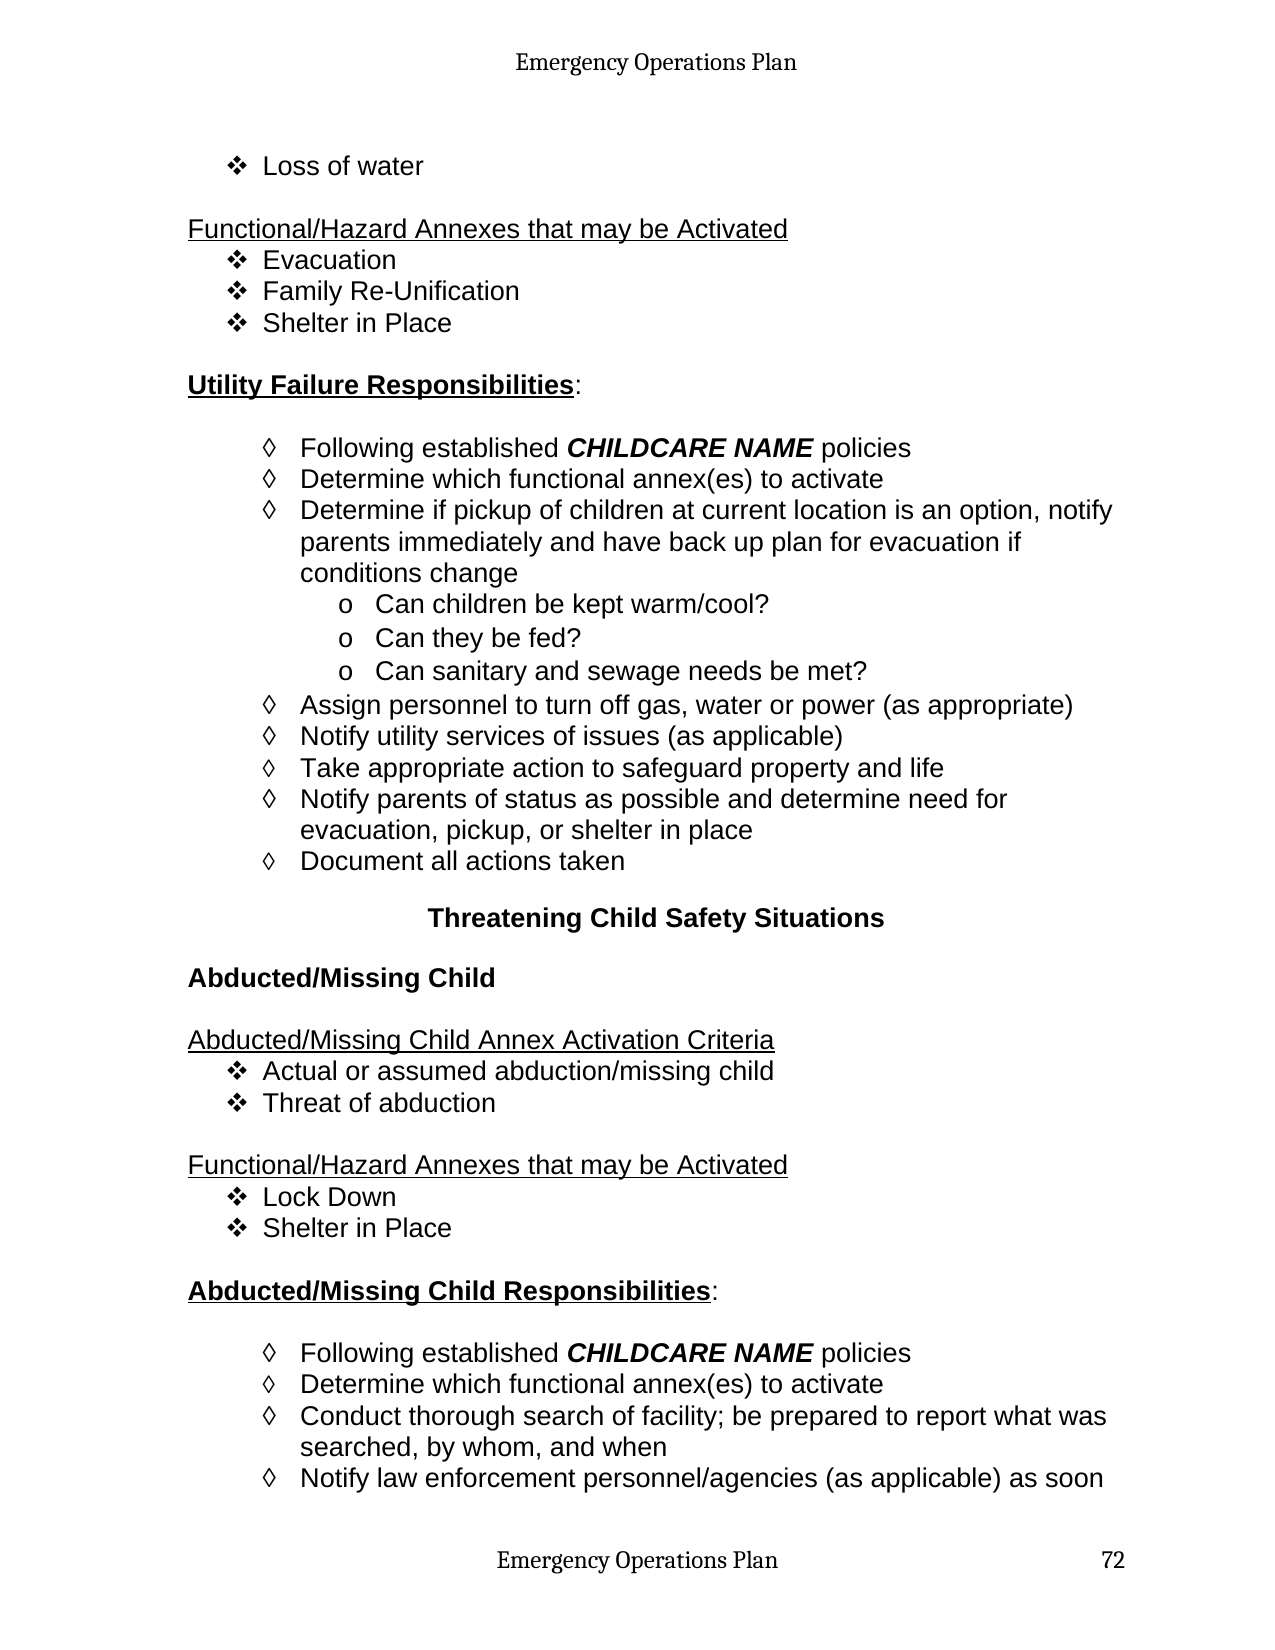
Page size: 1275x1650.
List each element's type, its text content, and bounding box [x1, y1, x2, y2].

list Shelter in Place [225, 307, 1125, 338]
list Family Re-Unification [225, 275, 1125, 307]
list Following established CHILDCARE NAME policies [262, 1337, 1125, 1368]
text Threatening Child Safety Situations [187, 902, 1125, 933]
list Lock Down [225, 1181, 1125, 1212]
list Threat of abduction [225, 1087, 1125, 1118]
list Take appropriate action to safeguard property and life [262, 752, 1125, 783]
list Can children be kept warm/cool? [337, 588, 1125, 622]
list Determine which functional annex(es) to activate [262, 1368, 1125, 1400]
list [262, 1462, 1125, 1494]
list Notify parents of status as possible and determine need for evacuation, pickup, or shelter in place [262, 783, 1125, 845]
text Utility Failure Responsibilities: [187, 369, 1125, 400]
list Assign personnel to turn off gas, water or power (as appropriate) [262, 689, 1125, 720]
list Following established CHILDCARE NAME policies [262, 432, 1125, 463]
list Document all actions taken [262, 845, 1125, 877]
list Loss of water [225, 150, 1125, 181]
list Shelter in Place [225, 1212, 1125, 1243]
text Functional/Hazard Annexes that may be Activated [187, 213, 1125, 244]
list Determine if pickup of children at current location is an option, notify parents immediately and have back up plan for evacuation if conditions change [262, 494, 1125, 588]
list Notify utility services of issues (as applicable) [262, 720, 1125, 752]
list Can sanitary and sewage needs be met? [337, 655, 1125, 689]
text Abducted/Missing Child [187, 962, 1125, 993]
list Evacuation [225, 244, 1125, 275]
text Abducted/Missing Child Responsibilities: [187, 1274, 1125, 1306]
text Functional/Hazard Annexes that may be Activated [187, 1149, 1125, 1181]
text Abducted/Missing Child Annex Activation Criteria [187, 1024, 1125, 1055]
list Can they be fed? [337, 622, 1125, 655]
list Determine which functional annex(es) to activate [262, 463, 1125, 494]
list Actual or assumed abduction/missing child [225, 1055, 1125, 1087]
list Conduct thorough search of facility; be prepared to report what was searched, by whom, and when [262, 1400, 1125, 1462]
